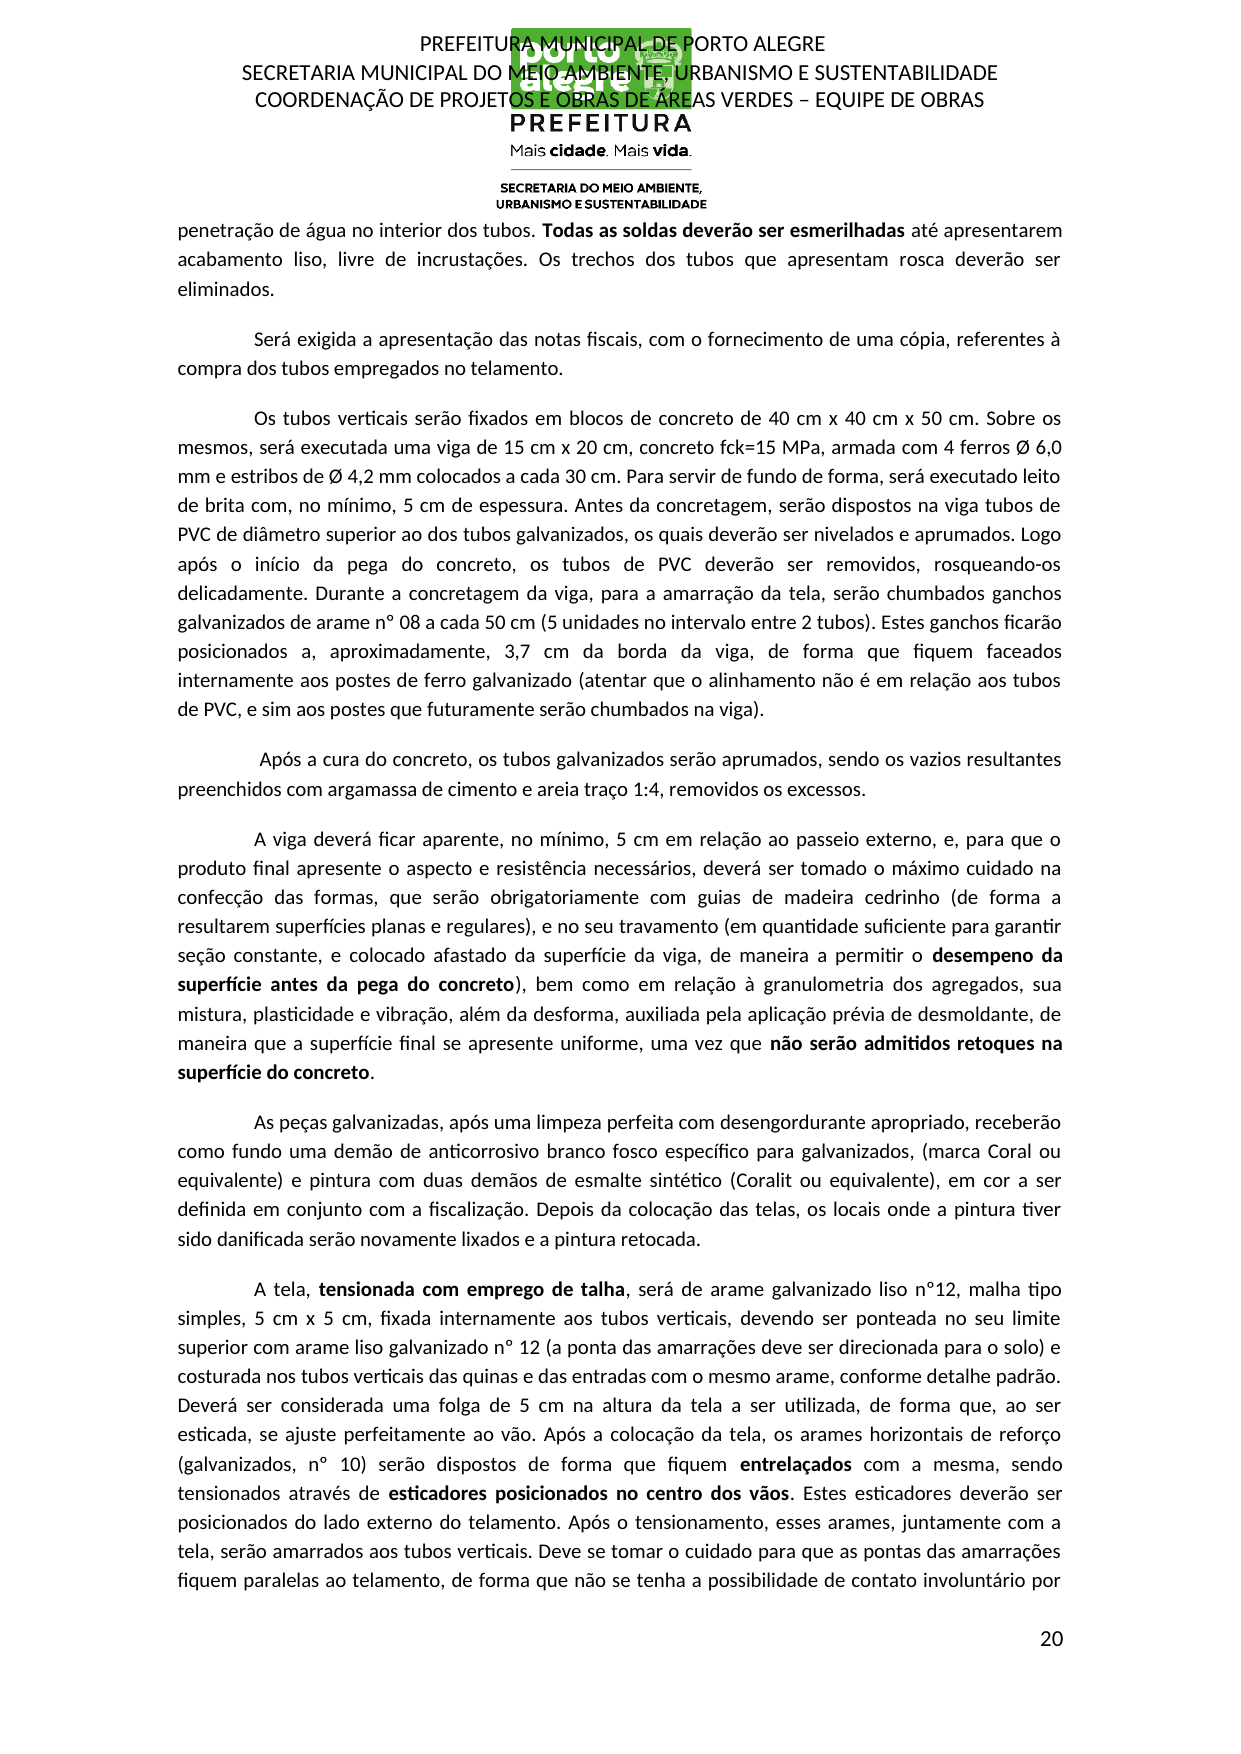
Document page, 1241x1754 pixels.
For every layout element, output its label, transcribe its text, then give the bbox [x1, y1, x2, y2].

text A viga deverá ficar aparente, no mínimo, 5 cm em relação ao passeio externo, e, para que o produto final apresente o aspecto e resistência necessários, deverá ser tomado o máximo cuidado na confecção das formas, que serão obrigatoriamente com guias de madeira cedrinho (de forma a resultarem superfícies planas e regulares), e no seu travamento (em quantidade suficiente para garantir seção constante, e colocado afastado da superfície da viga, de maneira a permitir o desempeno da superfície antes da pega do concreto), bem como em relação à granulometria dos agregados, sua mistura, plasticidade e vibração, além da desforma, auxiliada pela aplicação prévia de desmoldante, de maneira que a superfície final se apresente uniforme, uma vez que não serão admitidos retoques na superfície do concreto. [177, 826, 1063, 1084]
text Será exigida a apresentação das notas fiscais, com o fornecimento de uma cópia, referentes à compra dos tubos empregados no telamento. [177, 326, 1063, 380]
picture [482, 28, 720, 207]
text Os tubos verticais serão fixados em blocos de concreto de 40 cm x 40 cm x 50 cm. Sobre os mesmos, será executada uma viga de 15 cm x 20 cm, concreto fck=15 MPa, armada com 4 ferros Ø 6,0 mm e estribos de Ø 4,2 mm colocados a cada 30 cm. Para servir de fundo de forma, será executado leito de brita com, no mínimo, 5 cm de espessura. Antes da concretagem, serão dispostos na viga tubos de PVC de diâmetro superior ao dos tubos galvanizados, os quais deverão ser nivelados e aprumados. Logo após o início da pega do concreto, os tubos de PVC deverão ser removidos, rosqueando-os delicadamente. Durante a concretagem da viga, para a amarração da tela, serão chumbados ganchos galvanizados de arame nº 08 a cada 50 cm (5 unidades no intervalo entre 2 tubos). Estes ganchos ficarão posicionados a, aproximadamente, 3,7 cm da borda da viga, de forma que fiquem faceados internamente aos postes de ferro galvanizado (atentar que o alinhamento não é em relação aos tubos de PVC, e sim aos postes que futuramente serão chumbados na viga). [177, 405, 1063, 722]
text As peças galvanizadas, após uma limpeza perfeita com desengordurante apropriado, receberão como fundo uma demão de anticorrosivo branco fosco específico para galvanizados, (marca Coral ou equivalente) e pintura com duas demãos de esmalte sintético (Coralit ou equivalente), em cor a ser definida em conjunto com a fiscalização. Depois da colocação das telas, os locais onde a pintura tiver sido danificada serão novamente lixados e a pintura retocada. [177, 1109, 1063, 1251]
text Após a cura do concreto, os tubos galvanizados serão aprumados, sendo os vazios resultantes preenchidos com argamassa de cimento e areia traço 1:4, removidos os excessos. [177, 747, 1063, 801]
